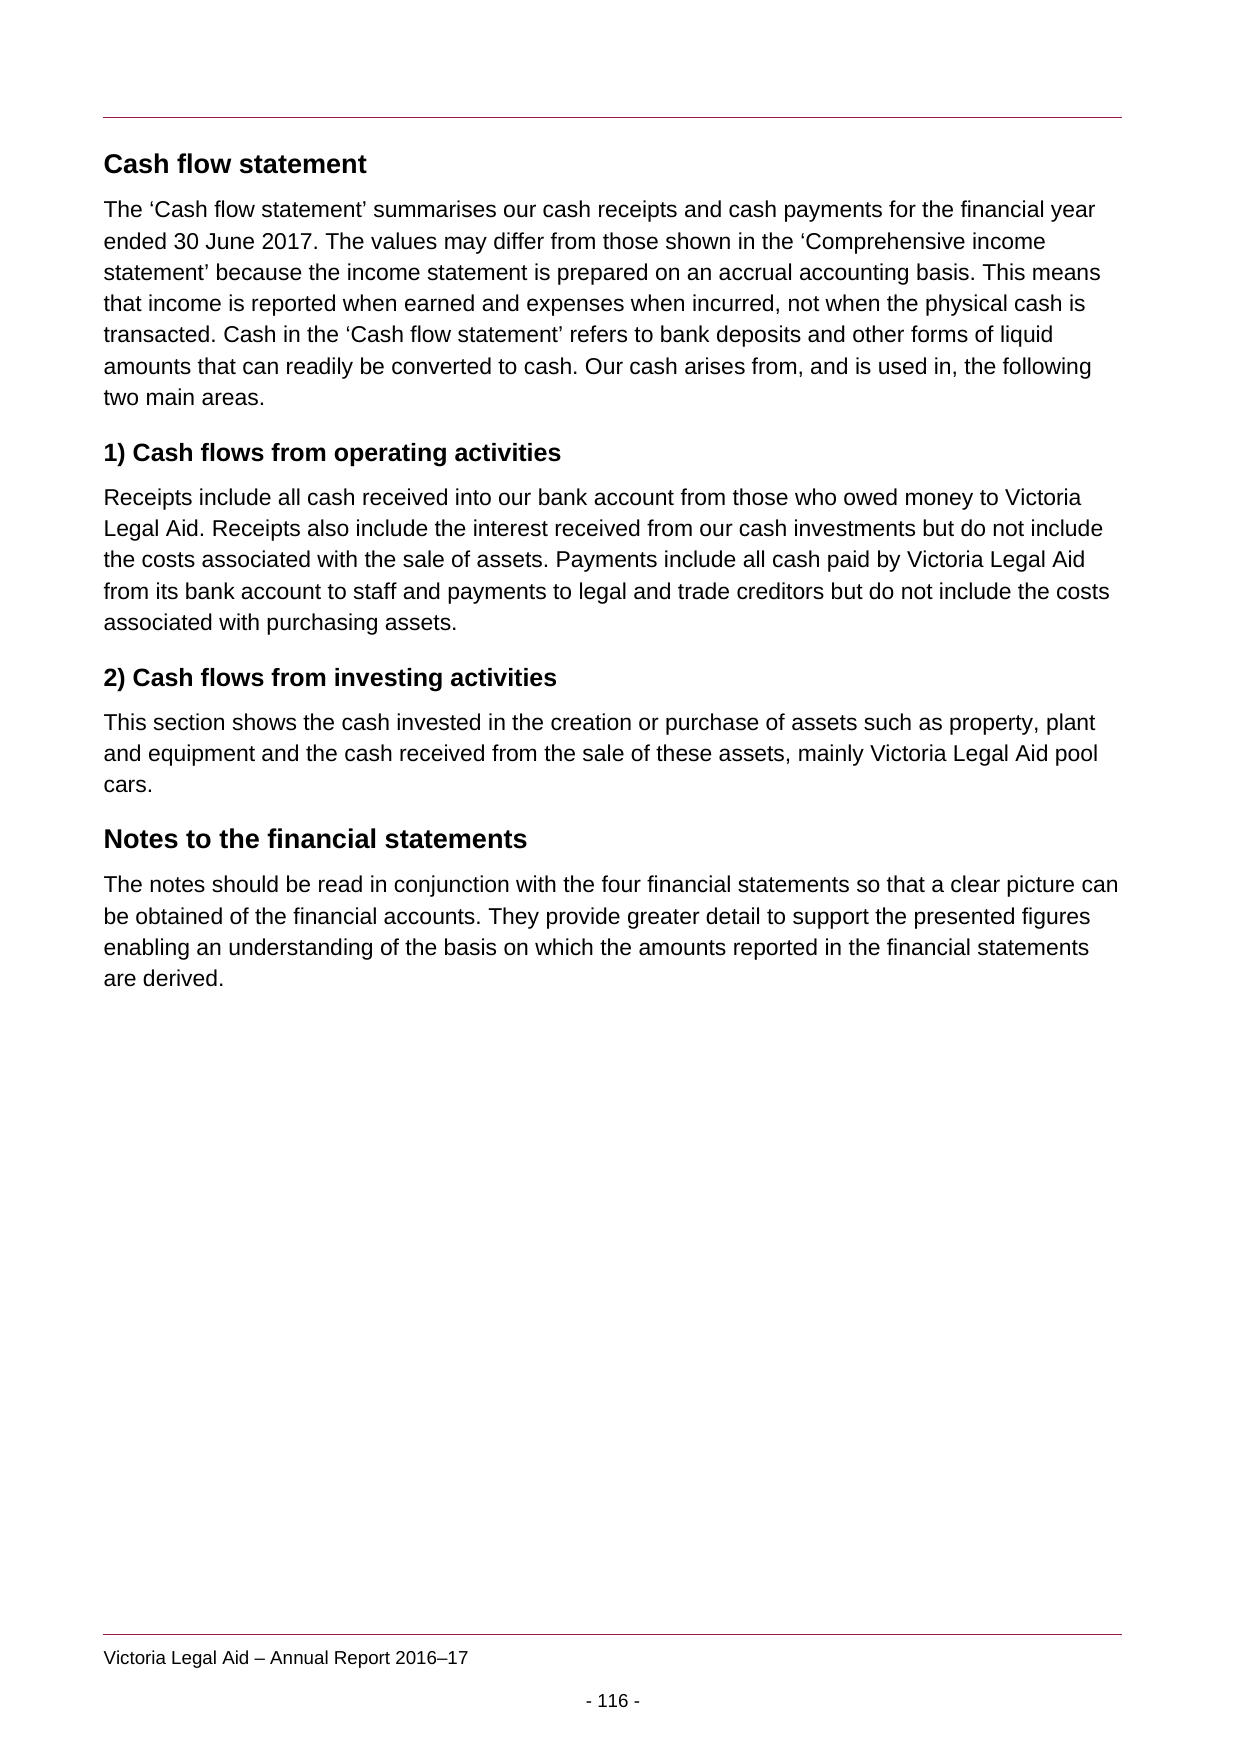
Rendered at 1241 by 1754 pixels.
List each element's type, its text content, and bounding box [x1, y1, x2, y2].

subtitle Cash flow statement [103, 148, 1122, 179]
text This section shows the cash invested in the creation or purchase of assets such as property, plant and equipment and the cash received from the sale of these assets, mainly Victoria Legal Aid pool cars. [103, 704, 1122, 798]
text The notes should be read in conjunction with the four financial statements so that a clear picture can be obtained of the financial accounts. They provide greater detail to support the presented figures enabling an understanding of the basis on which the amounts reported in the financial statements are derived. [103, 866, 1122, 991]
text Receipts include all cash received into our bank account from those who owed money to Victoria Legal Aid. Receipts also include the interest received from our cash investments but do not include the costs associated with the sale of assets. Payments include all cash paid by Victoria Legal Aid from its bank account to staff and payments to legal and trade creditors but do not include the costs associated with purchasing assets. [103, 479, 1122, 635]
text The ‘Cash flow statement’ summarises our cash receipts and cash payments for the financial year ended 30 June 2017. The values may differ from those shown in the ‘Comprehensive income statement’ because the income statement is prepared on an accrual accounting basis. This means that income is reported when earned and expenses when incurred, not when the physical cash is transacted. Cash in the ‘Cash flow statement’ refers to bank deposits and other forms of liquid amounts that can readily be converted to cash. Our cash arises from, and is used in, the following two main areas. [103, 191, 1122, 410]
subtitle 1) Cash flows from operating activities [103, 435, 1122, 466]
subtitle Notes to the financial statements [103, 823, 1122, 854]
subtitle 2) Cash flows from investing activities [103, 660, 1122, 691]
